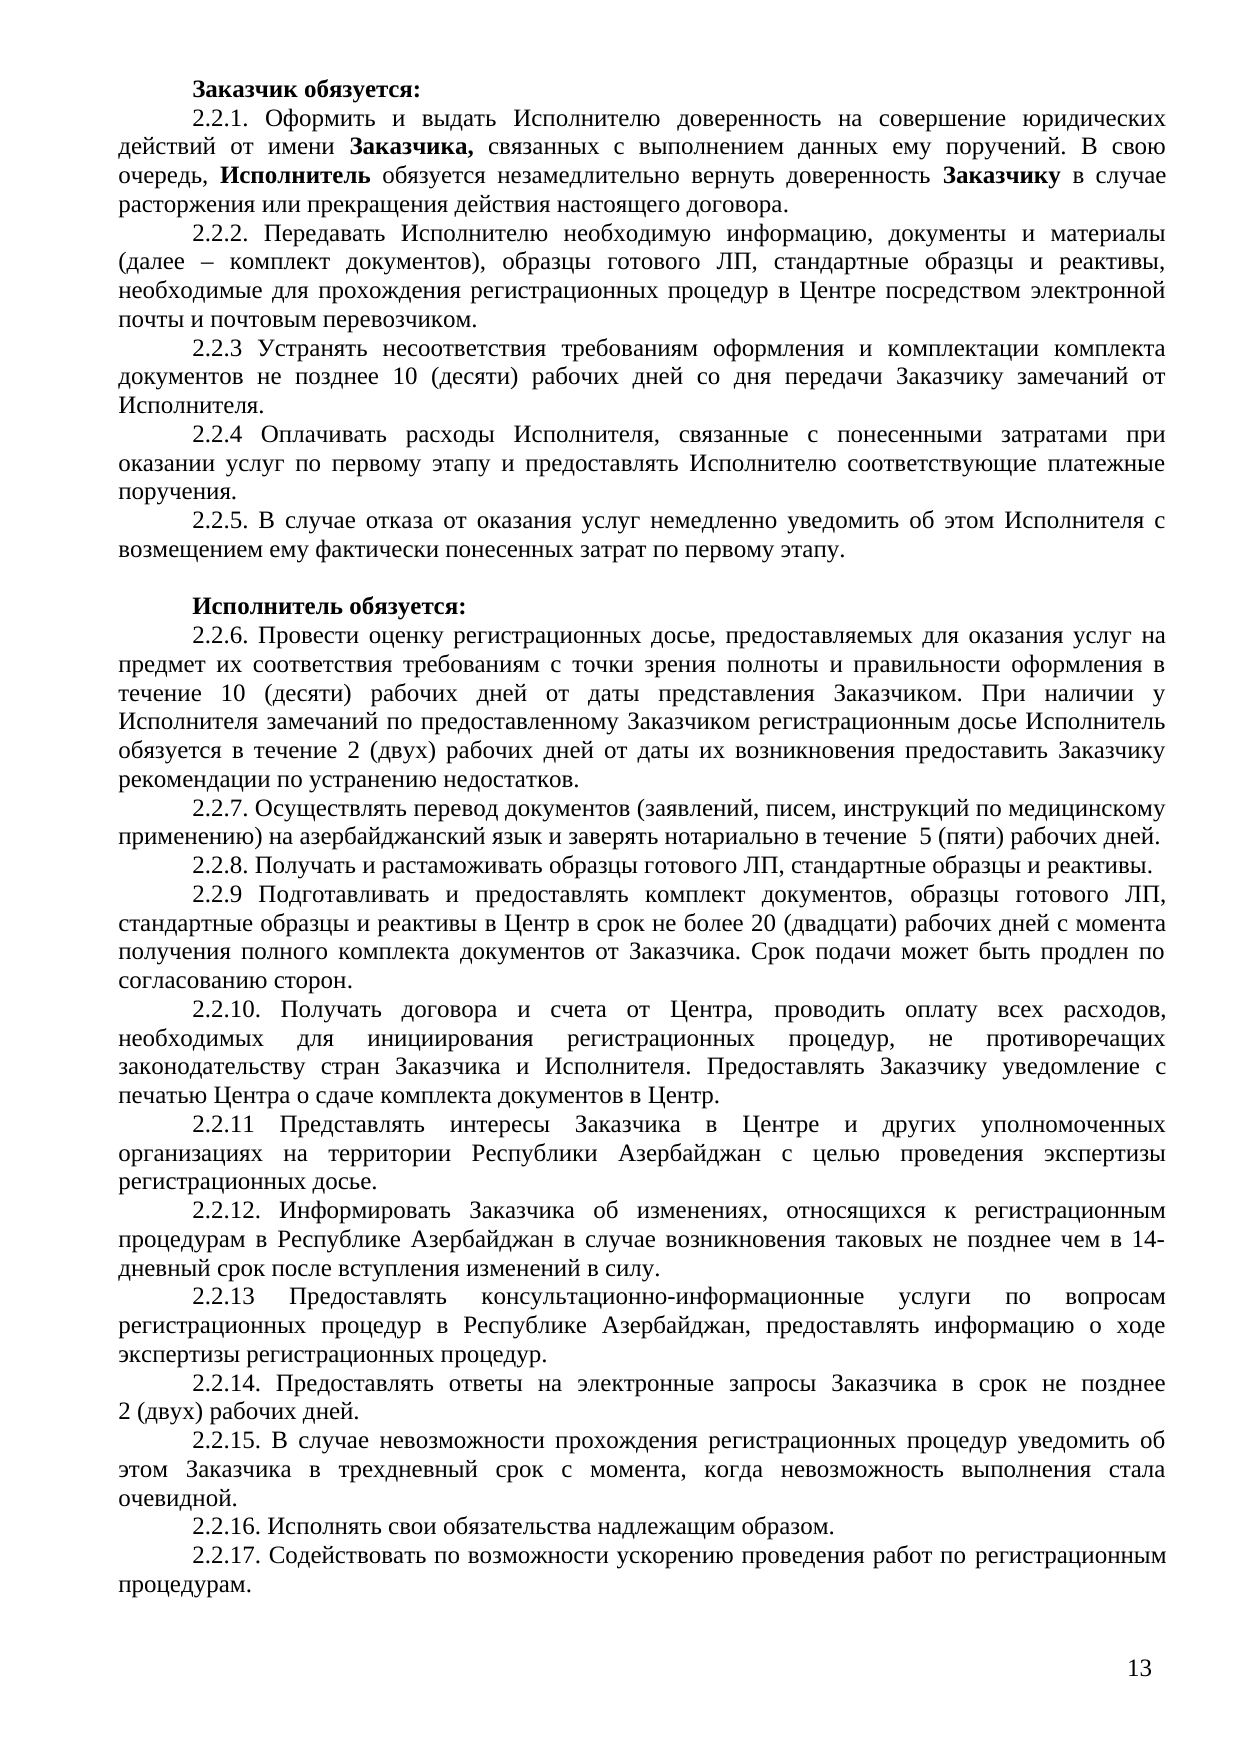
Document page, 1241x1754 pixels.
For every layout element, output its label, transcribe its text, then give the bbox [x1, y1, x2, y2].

text 2.2.8. Получать и растаможивать образцы готового ЛП, стандартные образцы и реактивы. [118, 850, 1167, 879]
text 2.2.7. Осуществлять перевод документов (заявлений, писем, инструкций по медицинскому применению) на азербайджанский язык и заверять нотариально в течение 5 (пяти) рабочих дней. [118, 793, 1167, 850]
text 2.2.13 Предоставлять консультационно-информационные услуги по вопросам регистрационных процедур в Республике Азербайджан, предоставлять информацию о ходе экспертизы регистрационных процедур. [118, 1281, 1167, 1368]
text 2.2.10. Получать договора и счета от Центра, проводить оплату всех расходов, необходимых для инициирования регистрационных процедур, не противоречащих законодательству стран Заказчика и Исполнителя. Предоставлять Заказчику уведомление с печатью Центра о сдаче комплекта документов в Центр. [118, 994, 1167, 1109]
text 2.2.9 Подготавливать и предоставлять комплект документов, образцы готового ЛП, стандартные образцы и реактивы в Центр в срок не более 20 (двадцати) рабочих дней с момента получения полного комплекта документов от Заказчика. Срок подачи может быть продлен по согласованию сторон. [118, 879, 1167, 994]
text 2.2.12. Информировать Заказчика об изменениях, относящихся к регистрационным процедурам в Республике Азербайджан в случае возникновения таковых не позднее чем в 14-дневный срок после вступления изменений в силу. [118, 1195, 1167, 1281]
text 2.2.1. Оформить и выдать Исполнителю доверенность на совершение юридических действий от имени Заказчика, связанных с выполнением данных ему поручений. В свою очередь, Исполнитель обязуется незамедлительно вернуть доверенность Заказчику в случае расторжения или прекращения действия настоящего договора. [118, 103, 1167, 218]
text 2.2.2. Передавать Исполнителю необходимую информацию, документы и материалы (далее – комплект документов), образцы готового ЛП, стандартные образцы и реактивы, необходимые для прохождения регистрационных процедур в Центре посредством электронной почты и почтовым перевозчиком. [118, 218, 1167, 333]
text 2.2.11 Представлять интересы Заказчика в Центре и других уполномоченных организациях на территории Республики Азербайджан с целью проведения экспертизы регистрационных досье. [118, 1109, 1167, 1195]
text 2.2.16. Исполнять свои обязательства надлежащим образом. [118, 1511, 1167, 1540]
text 2.2.4 Оплачивать расходы Исполнителя, связанные с понесенными затратами при оказании услуг по первому этапу и предоставлять Исполнителю соответствующие платежные поручения. [118, 419, 1167, 505]
text Исполнитель обязуется: [118, 591, 1167, 620]
text 2.2.5. В случае отказа от оказания услуг немедленно уведомить об этом Исполнителя с возмещением ему фактически понесенных затрат по первому этапу. [118, 505, 1167, 563]
text 2.2.15. В случае невозможности прохождения регистрационных процедур уведомить об этом Заказчика в трехдневный срок с момента, когда невозможность выполнения стала очевидной. [118, 1425, 1167, 1511]
text 2.2.14. Предоставлять ответы на электронные запросы Заказчика в срок не позднее 2 (двух) рабочих дней. [118, 1368, 1167, 1425]
text 2.2.17. Содействовать по возможности ускорению проведения работ по регистрационным процедурам. [118, 1540, 1167, 1598]
text Заказчик обязуется: [118, 74, 1167, 103]
text 2.2.3 Устранять несоответствия требованиям оформления и комплектации комплекта документов не позднее 10 (десяти) рабочих дней со дня передачи Заказчику замечаний от Исполнителя. [118, 333, 1167, 419]
text 2.2.6. Провести оценку регистрационных досье, предоставляемых для оказания услуг на предмет их соответствия требованиям с точки зрения полноты и правильности оформления в течение 10 (десяти) рабочих дней от даты представления Заказчиком. При наличии у Исполнителя замечаний по предоставленному Заказчиком регистрационным досье Исполнитель обязуется в течение 2 (двух) рабочих дней от даты их возникновения предоставить Заказчику рекомендации по устранению недостатков. [118, 620, 1167, 793]
